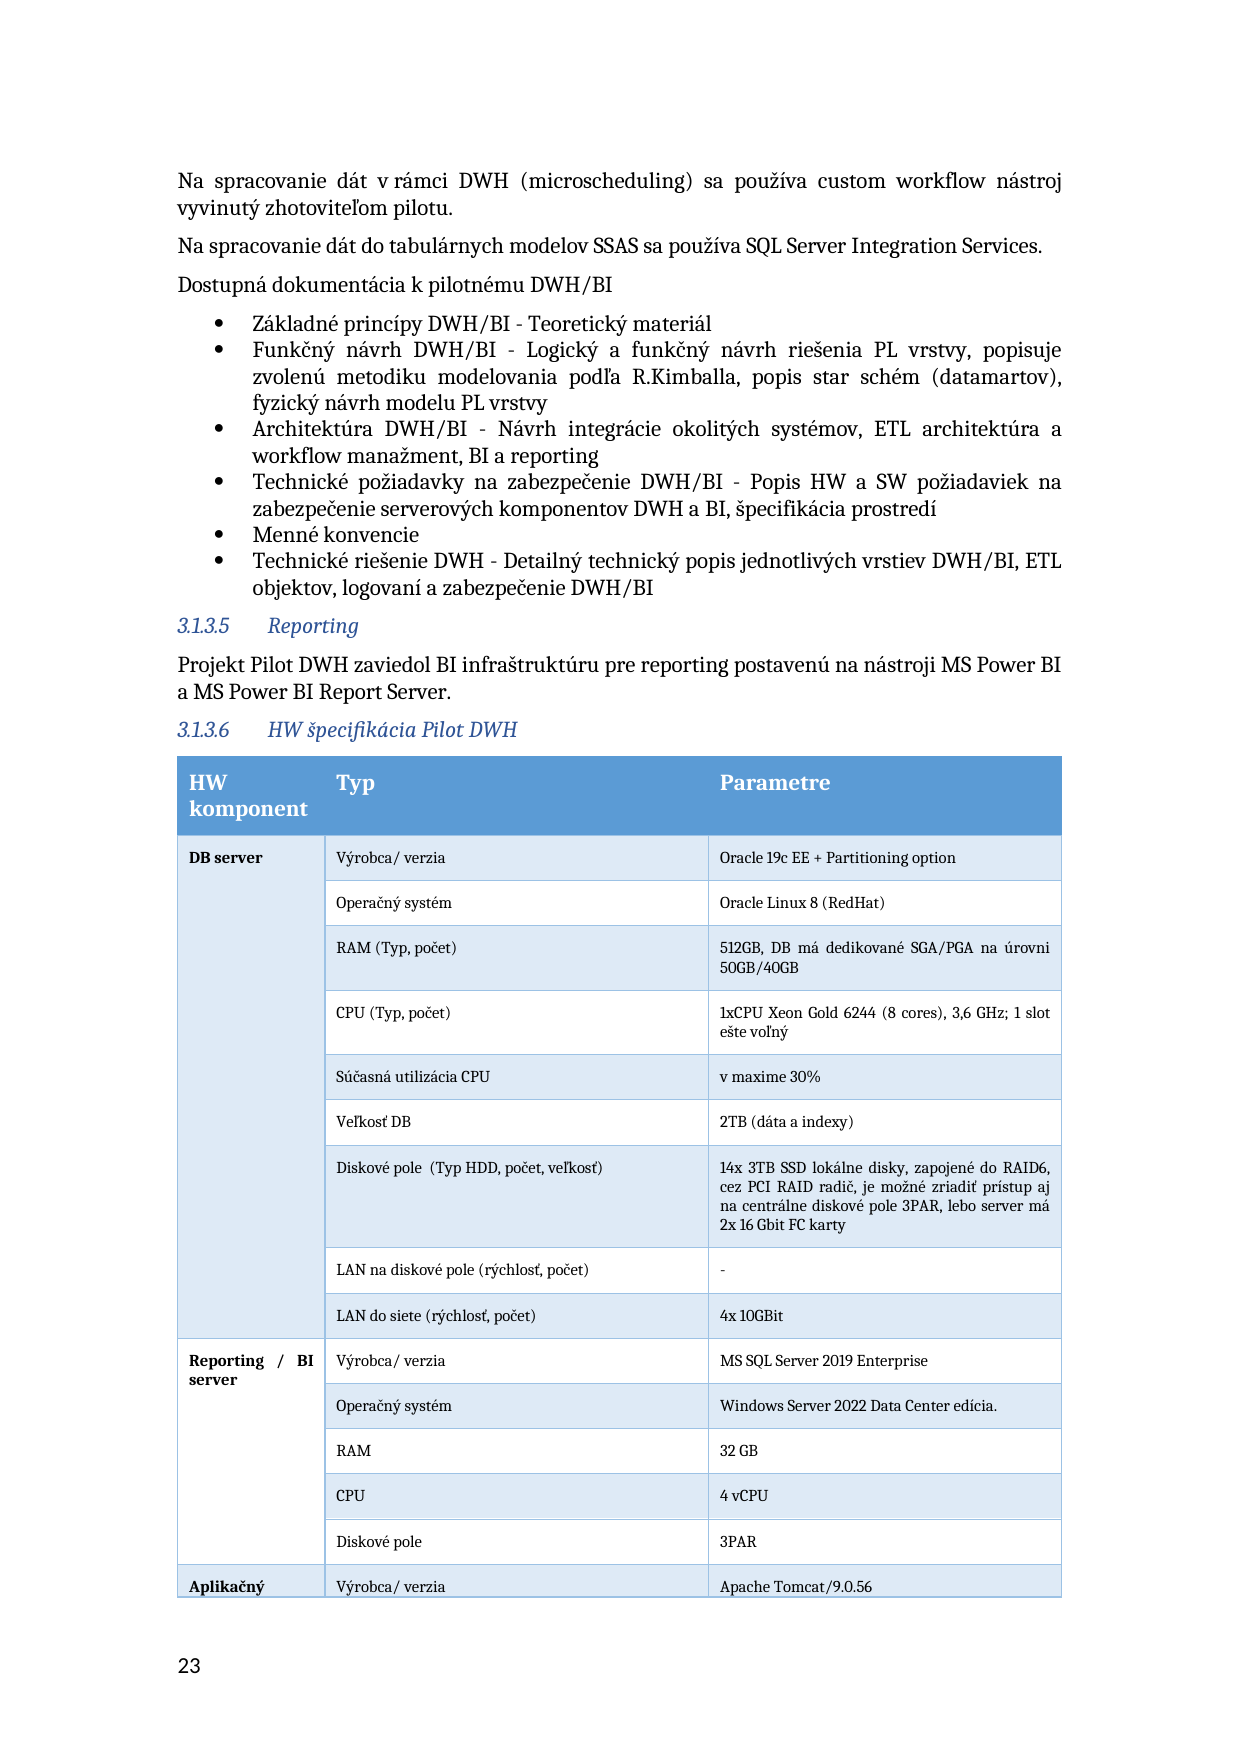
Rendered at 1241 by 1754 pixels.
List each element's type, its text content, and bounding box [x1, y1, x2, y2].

table_cell Diskové pole (Typ HDD, počet, veľkosť) [326, 1146, 708, 1247]
table_cell 32 GB [709, 1429, 1061, 1473]
table_cell 1xCPU Xeon Gold 6244 (8 cores), 3,6 GHz; 1 slot ešte voľný [709, 991, 1061, 1054]
table_cell 4 vCPU [709, 1474, 1061, 1518]
table_cell DB server [178, 836, 324, 1338]
table_cell Veľkosť DB [326, 1100, 708, 1144]
subtitle HW špecifikácia Pilot DWH [177, 717, 1063, 744]
list Technické riešenie DWH - Detailný technický popis jednotlivých vrstiev DWH/BI, ETL objektov, logovaní a zabezpečenie DWH/BI [215, 548, 1063, 601]
table_cell LAN na diskové pole (rýchlosť, počet) [326, 1248, 708, 1292]
table_cell RAM (Typ, počet) [326, 926, 708, 990]
list Technické požiadavky na zabezpečenie DWH/BI - Popis HW a SW požiadaviek na zabezpečenie serverových komponentov DWH a BI, špecifikácia prostredí [215, 469, 1063, 522]
table_cell Súčasná utilizácia CPU [326, 1055, 708, 1099]
table_header Parametre [709, 757, 1061, 835]
table_cell 4x 10GBit [709, 1294, 1061, 1338]
table_cell 2TB (dáta a indexy) [709, 1100, 1061, 1144]
text Dostupná dokumentácia k pilotnému DWH/BI [177, 272, 1063, 298]
text Na spracovanie dát do tabulárnych modelov SSAS sa používa SQL Server Integration Services. [177, 233, 1063, 259]
text Projekt Pilot DWH zaviedol BI infraštruktúru pre reporting postavenú na nástroji MS Power BI a MS Power BI Report Server. [177, 652, 1063, 705]
table_cell Výrobca/ verzia [326, 1339, 708, 1383]
text Na spracovanie dát v rámci DWH (microscheduling) sa používa custom workflow nástroj vyvinutý zhotoviteľom pilotu. [177, 168, 1063, 221]
table_cell - [709, 1248, 1061, 1292]
table_cell 512GB, DB má dedikované SGA/PGA na úrovni 50GB/40GB [709, 926, 1061, 990]
subtitle Reporting [177, 613, 1063, 639]
table_header HW komponent [178, 757, 324, 835]
table_cell MS SQL Server 2019 Enterprise [709, 1339, 1061, 1383]
table_cell v maxime 30% [709, 1055, 1061, 1099]
table_cell Oracle Linux 8 (RedHat) [709, 881, 1061, 925]
table_cell 3PAR [709, 1520, 1061, 1564]
table_cell Výrobca/ verzia [326, 836, 708, 880]
table_cell 14x 3TB SSD lokálne disky, zapojené do RAID6, cez PCI RAID radič, je možné zriadiť prístup aj na centrálne diskové pole 3PAR, lebo server má 2x 16 Gbit FC karty [709, 1146, 1061, 1247]
table_cell Operačný systém [326, 881, 708, 925]
list Menné konvencie [215, 522, 1063, 548]
table_cell Apache Tomcat/9.0.56 [709, 1565, 1061, 1596]
table_cell Reporting / BI server [178, 1339, 324, 1564]
table_cell Diskové pole [326, 1520, 708, 1564]
table_cell Oracle 19c EE + Partitioning option [709, 836, 1061, 880]
table_header Typ [326, 757, 708, 835]
table_cell CPU [326, 1474, 708, 1518]
table_cell CPU (Typ, počet) [326, 991, 708, 1054]
list Architektúra DWH/BI - Návrh integrácie okolitých systémov, ETL architektúra a workflow manažment, BI a reporting [215, 416, 1063, 469]
table_cell RAM [326, 1429, 708, 1473]
table_cell Operačný systém [326, 1384, 708, 1428]
list Funkčný návrh DWH/BI - Logický a funkčný návrh riešenia PL vrstvy, popisuje zvolenú metodiku modelovania podľa R.Kimballa, popis star schém (datamartov), fyzický návrh modelu PL vrstvy [215, 337, 1063, 416]
list Základné princípy DWH/BI - Teoretický materiál [215, 311, 1063, 337]
table_cell Výrobca/ verzia [326, 1565, 708, 1596]
table_cell Windows Server 2022 Data Center edícia. [709, 1384, 1061, 1428]
table_cell LAN do siete (rýchlosť, počet) [326, 1294, 708, 1338]
table_cell Aplikačný server [178, 1565, 324, 1596]
